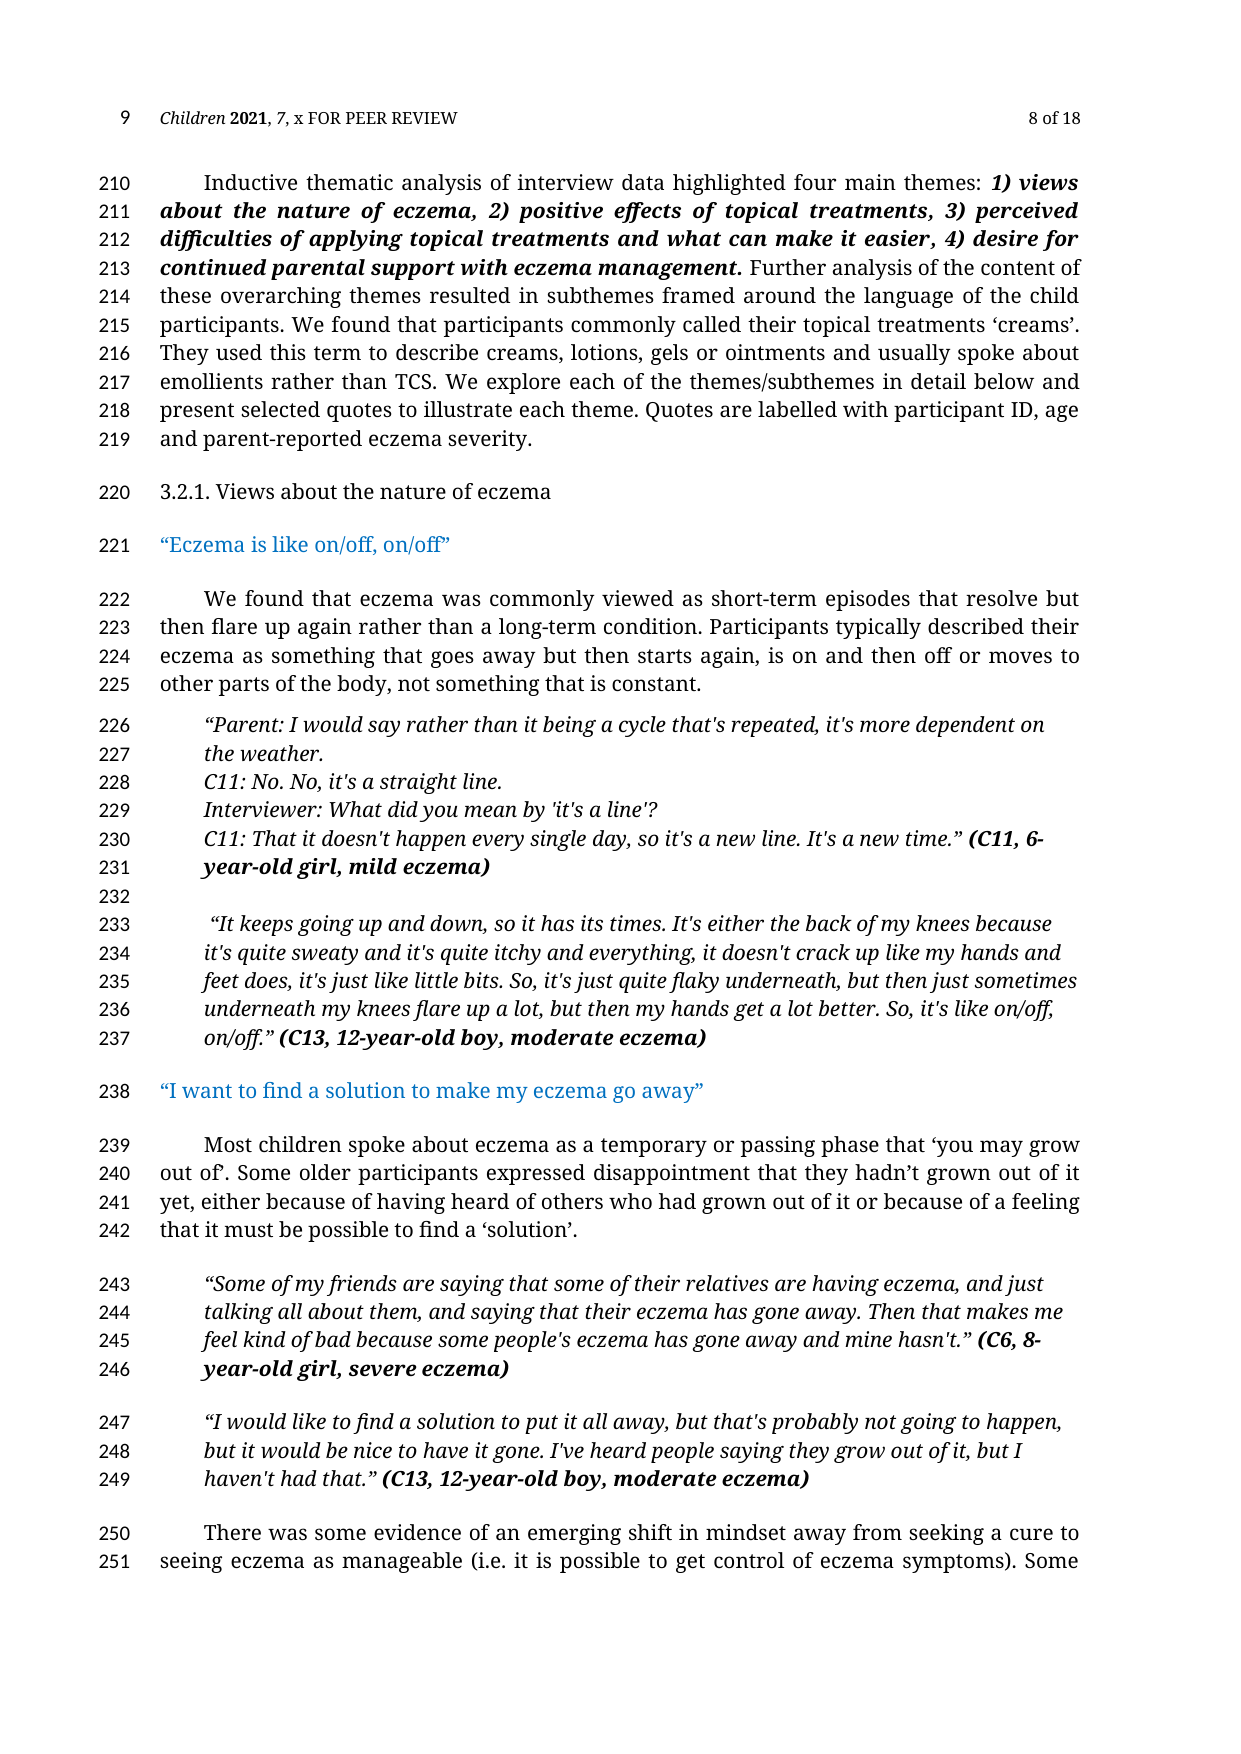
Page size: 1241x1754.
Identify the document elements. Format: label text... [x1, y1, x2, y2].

subtitle C11: That it doesn't happen every single day, so it's a new line. It's a new time.” (C11, 6-year-old girl, mild eczema) [204, 824, 1081, 881]
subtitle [159, 1518, 1081, 1574]
subtitle “It keeps going up and down, so it has its times. It's either the back of my knees because it's quite sweaty and it's quite itchy and everything, it doesn't crack up like my hands and feet does, it's just like little bits. So, it's just quite flaky underneath, but then just sometimes underneath my knees flare up a lot, but then my hands get a lot better. So, it's like on/off, on/off.” (C13, 12-year-old boy, moderate eczema) [204, 909, 1081, 1051]
subtitle 3.2.1. Views about the nature of eczema [159, 477, 1081, 506]
subtitle “Parent: I would say rather than it being a cycle that's repeated, it's more dependent on the weather. [204, 710, 1081, 767]
subtitle Most children spoke about eczema as a temporary or passing phase that ‘you may grow out of’. Some older participants expressed disappointment that they hadn’t grown out of it yet, either because of having heard of others who had grown out of it or because of a feeling that it must be possible to find a ‘solution’. [159, 1130, 1081, 1244]
subtitle Interviewer: What did you mean by 'it's a line'? [204, 796, 1081, 824]
subtitle We found that eczema was commonly viewed as short-term episodes that resolve but then flare up again rather than a long-term condition. Participants typically described their eczema as something that goes away but then starts again, is on and then off or moves to other parts of the body, not something that is constant. [159, 584, 1081, 698]
subtitle C11: No. No, it's a straight line. [204, 767, 1081, 796]
subtitle “I want to find a solution to make my eczema go away” [159, 1076, 1081, 1105]
subtitle “Some of my friends are saying that some of their relatives are having eczema, and just talking all about them, and saying that their eczema has gone away. Then that makes me feel kind of bad because some people's eczema has gone away and mine hasn't.” (C6, 8-year-old girl, severe eczema) [204, 1269, 1081, 1382]
subtitle “Eczema is like on/off, on/off” [159, 531, 1081, 559]
subtitle “I would like to find a solution to put it all away, but that's probably not going to happen, but it would be nice to have it gone. I've heard people saying they grow out of it, but I haven't had that.” (C13, 12-year-old boy, moderate eczema) [204, 1407, 1081, 1493]
text Inductive thematic analysis of interview data highlighted four main themes: 1) views about the nature of eczema, 2) positive effects of topical treatments, 3) perceived difficulties of applying topical treatments and what can make it easier, 4) desire for continued parental support with eczema management. Further analysis of the content of these overarching themes resulted in subthemes framed around the language of the child participants. We found that participants commonly called their topical treatments ‘creams’. They used this term to describe creams, lotions, gels or ointments and usually spoke about emollients rather than TCS. We explore each of the themes/subthemes in detail below and present selected quotes to illustrate each theme. Quotes are labelled with participant ID, age and parent-reported eczema severity. [159, 168, 1081, 452]
